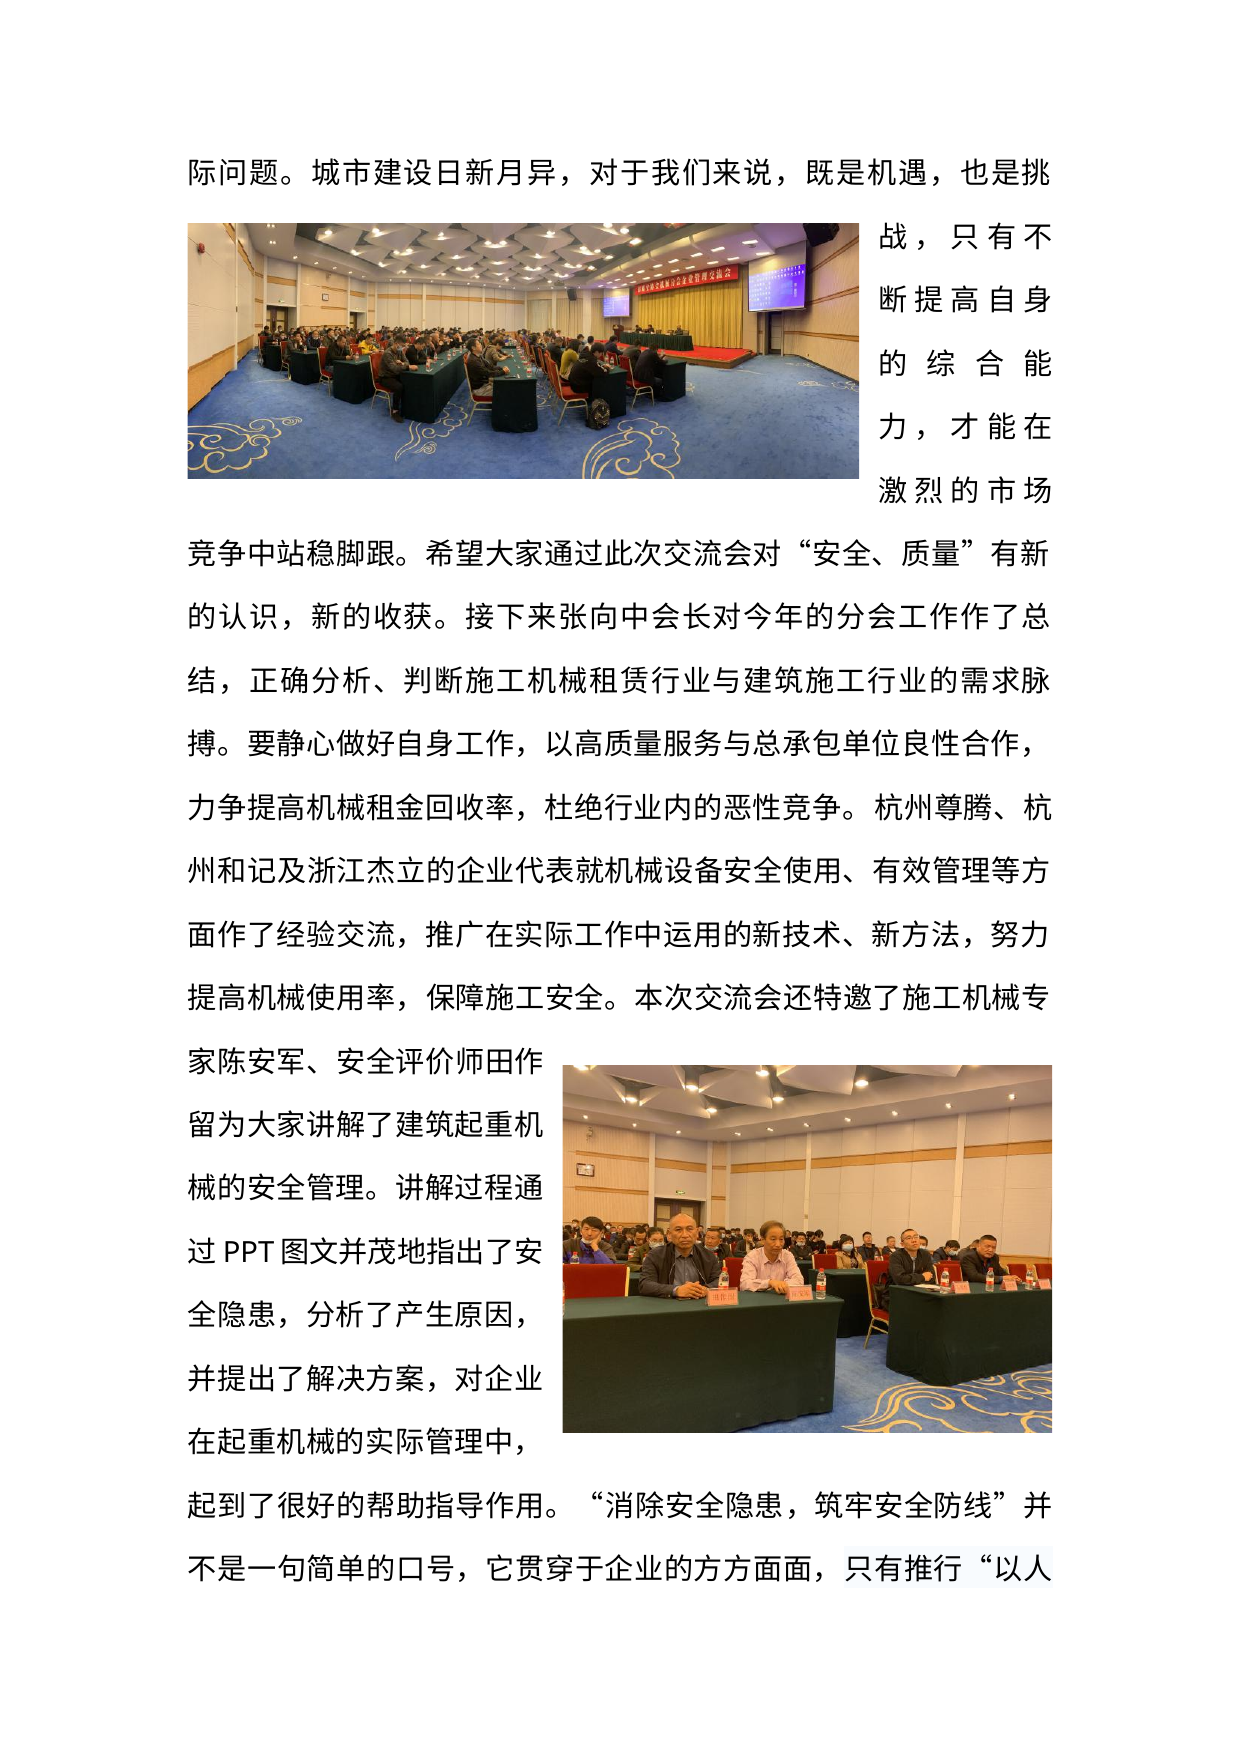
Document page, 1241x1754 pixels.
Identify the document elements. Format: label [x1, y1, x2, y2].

picture [562, 1065, 1053, 1433]
text [187, 150, 1053, 1588]
picture [187, 223, 860, 479]
